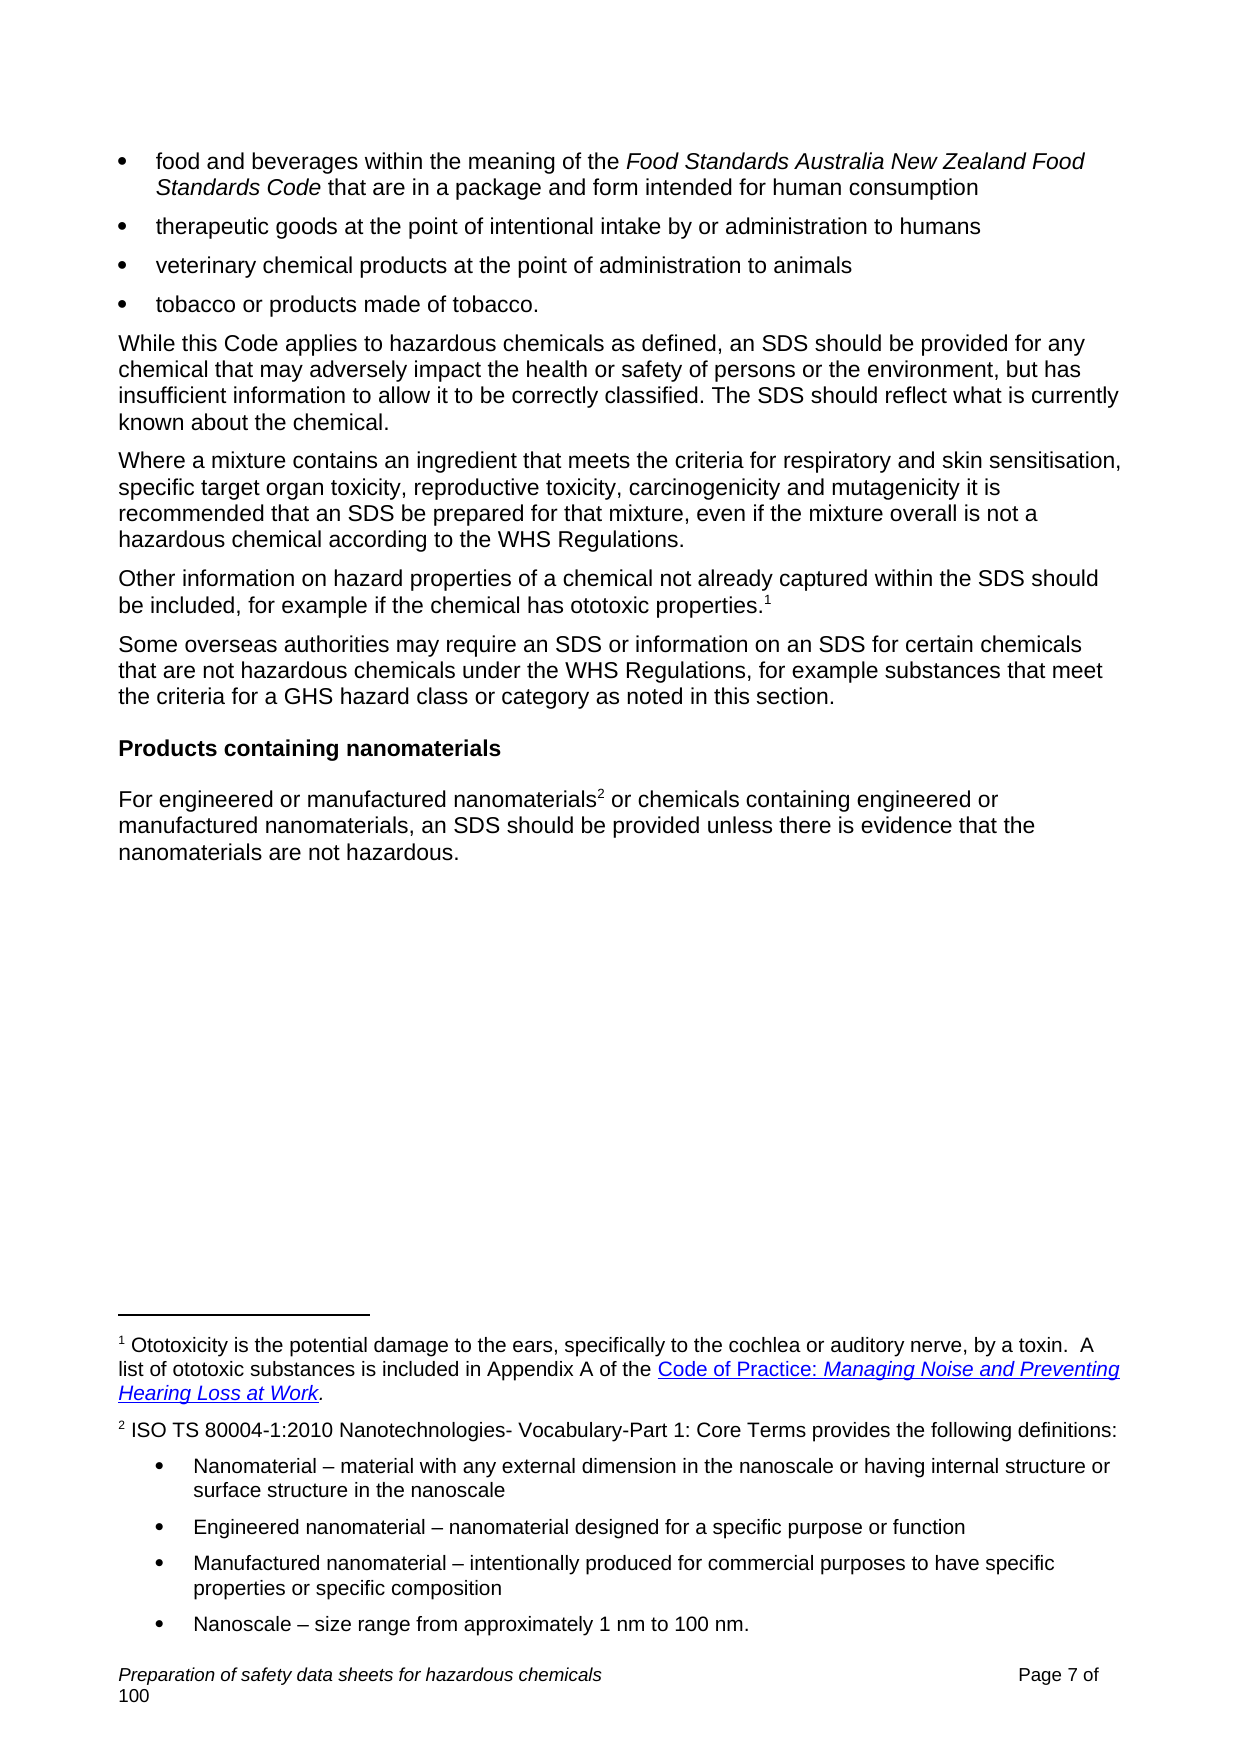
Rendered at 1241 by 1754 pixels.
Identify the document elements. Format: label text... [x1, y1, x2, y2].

text Some overseas authorities may require an SDS or information on an SDS for certain chemicals that are not hazardous chemicals under the WHS Regulations, for example substances that meet the criteria for a GHS hazard class or category as noted in this section. [118, 631, 1122, 709]
list food and beverages within the meaning of the Food Standards Australia New Zealand Food Standards Code that are in a package and form intended for human consumption [118, 148, 1122, 200]
subtitle Products containing nanomaterials [118, 734, 1122, 761]
list tobacco or products made of tobacco. [118, 291, 1122, 317]
text Where a mixture contains an ingredient that meets the criteria for respiratory and skin sensitisation, specific target organ toxicity, reproductive toxicity, carcinogenicity and mutagenicity it is recommended that an SDS be prepared for that mixture, even if the mixture overall is not a hazardous chemical according to the WHS Regulations. [118, 447, 1122, 553]
text Other information on hazard properties of a chemical not already captured within the SDS should be included, for example if the chemical has ototoxic properties. [118, 565, 1122, 618]
text For engineered or manufactured nanomaterials or chemicals containing engineered or manufactured nanomaterials, an SDS should be provided unless there is evidence that the nanomaterials are not hazardous. [118, 786, 1122, 865]
list therapeutic goods at the point of intentional intake by or administration to humans [118, 213, 1122, 239]
list veterinary chemical products at the point of administration to animals [118, 252, 1122, 278]
text While this Code applies to hazardous chemicals as defined, an SDS should be provided for any chemical that may adversely impact the health or safety of persons or the environment, but has insufficient information to allow it to be correctly classified. The SDS should reflect what is currently known about the chemical. [118, 329, 1122, 435]
